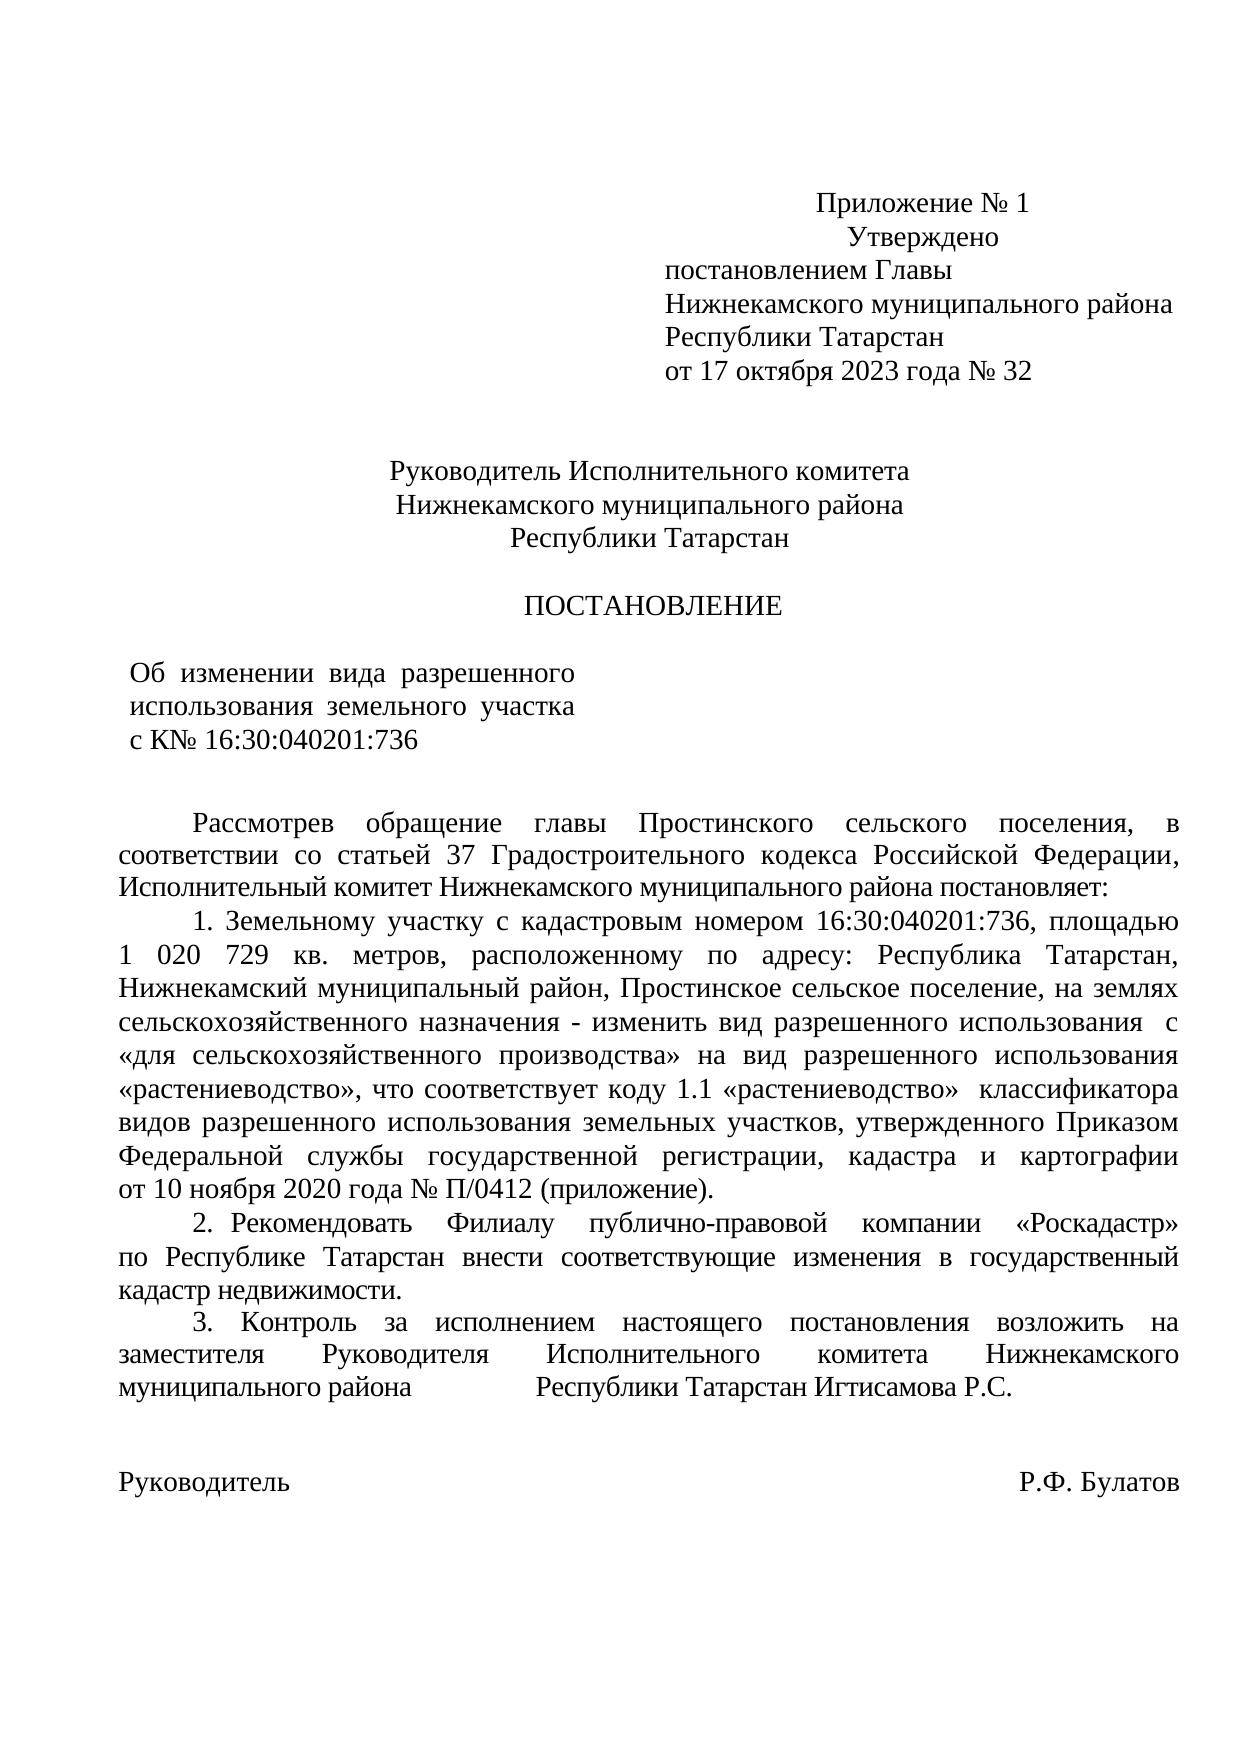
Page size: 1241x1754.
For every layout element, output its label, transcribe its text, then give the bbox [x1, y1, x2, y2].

text Утверждено [664, 219, 1181, 252]
text Рассмотрев обращение главы Простинского сельского поселения, в соответствии со статьей 37 Градостроительного кодекса Российской Федерации, Исполнительный комитет Нижнекамского муниципального района постановляет: [118, 806, 1180, 903]
text Нижнекамского муниципального района [664, 286, 1181, 319]
table_header Об изменении вида разрешенного использования земельного участка с К№ 16:30:040201:736 [118, 655, 605, 806]
text 2. Рекомендовать Филиалу публично-правовой компании «Роскадастр» по Республике Татарстан внести соответствующие изменения в государственный кадастр недвижимости. [118, 1205, 1180, 1306]
text Руководитель Исполнительного комитета [118, 453, 1181, 487]
text 1. Земельному участку с кадастровым номером 16:30:040201:736, площадью 1 020 729 кв. метров, расположенному по адресу: Республика Татарстан, Нижнекамский муниципальный район, Простинское сельское поселение, на землях сельскохозяйственного назначения - изменить вид разрешенного использования с «для сельскохозяйственного производства» на вид разрешенного использования «растениеводство», что соответствует коду 1.1 «растениеводство» классификатора видов разрешенного использования земельных участков, утвержденного Приказом Федеральной службы государственной регистрации, кадастра и картографии от 10 ноября 2020 года № П/0412 (приложение). [118, 903, 1180, 1205]
text ПОСТАНОВЛЕНИЕ [118, 588, 1181, 621]
text Республики Татарстан [664, 319, 1181, 353]
text от 17 октября 2023 года № 32 [664, 353, 1181, 386]
text Приложение № 1 [664, 185, 1181, 219]
text 3. Контроль за исполнением настоящего постановления возложить на заместителя Руководителя Исполнительного комитета Нижнекамского муниципального района Республики Татарстан Игтисамова Р.С. [118, 1306, 1180, 1403]
text постановлением Главы [664, 252, 1181, 286]
text Руководитель Р.Ф. Булатов [118, 1464, 1181, 1497]
text Республики Татарстан [118, 521, 1181, 554]
text Нижнекамского муниципального района [118, 487, 1181, 521]
